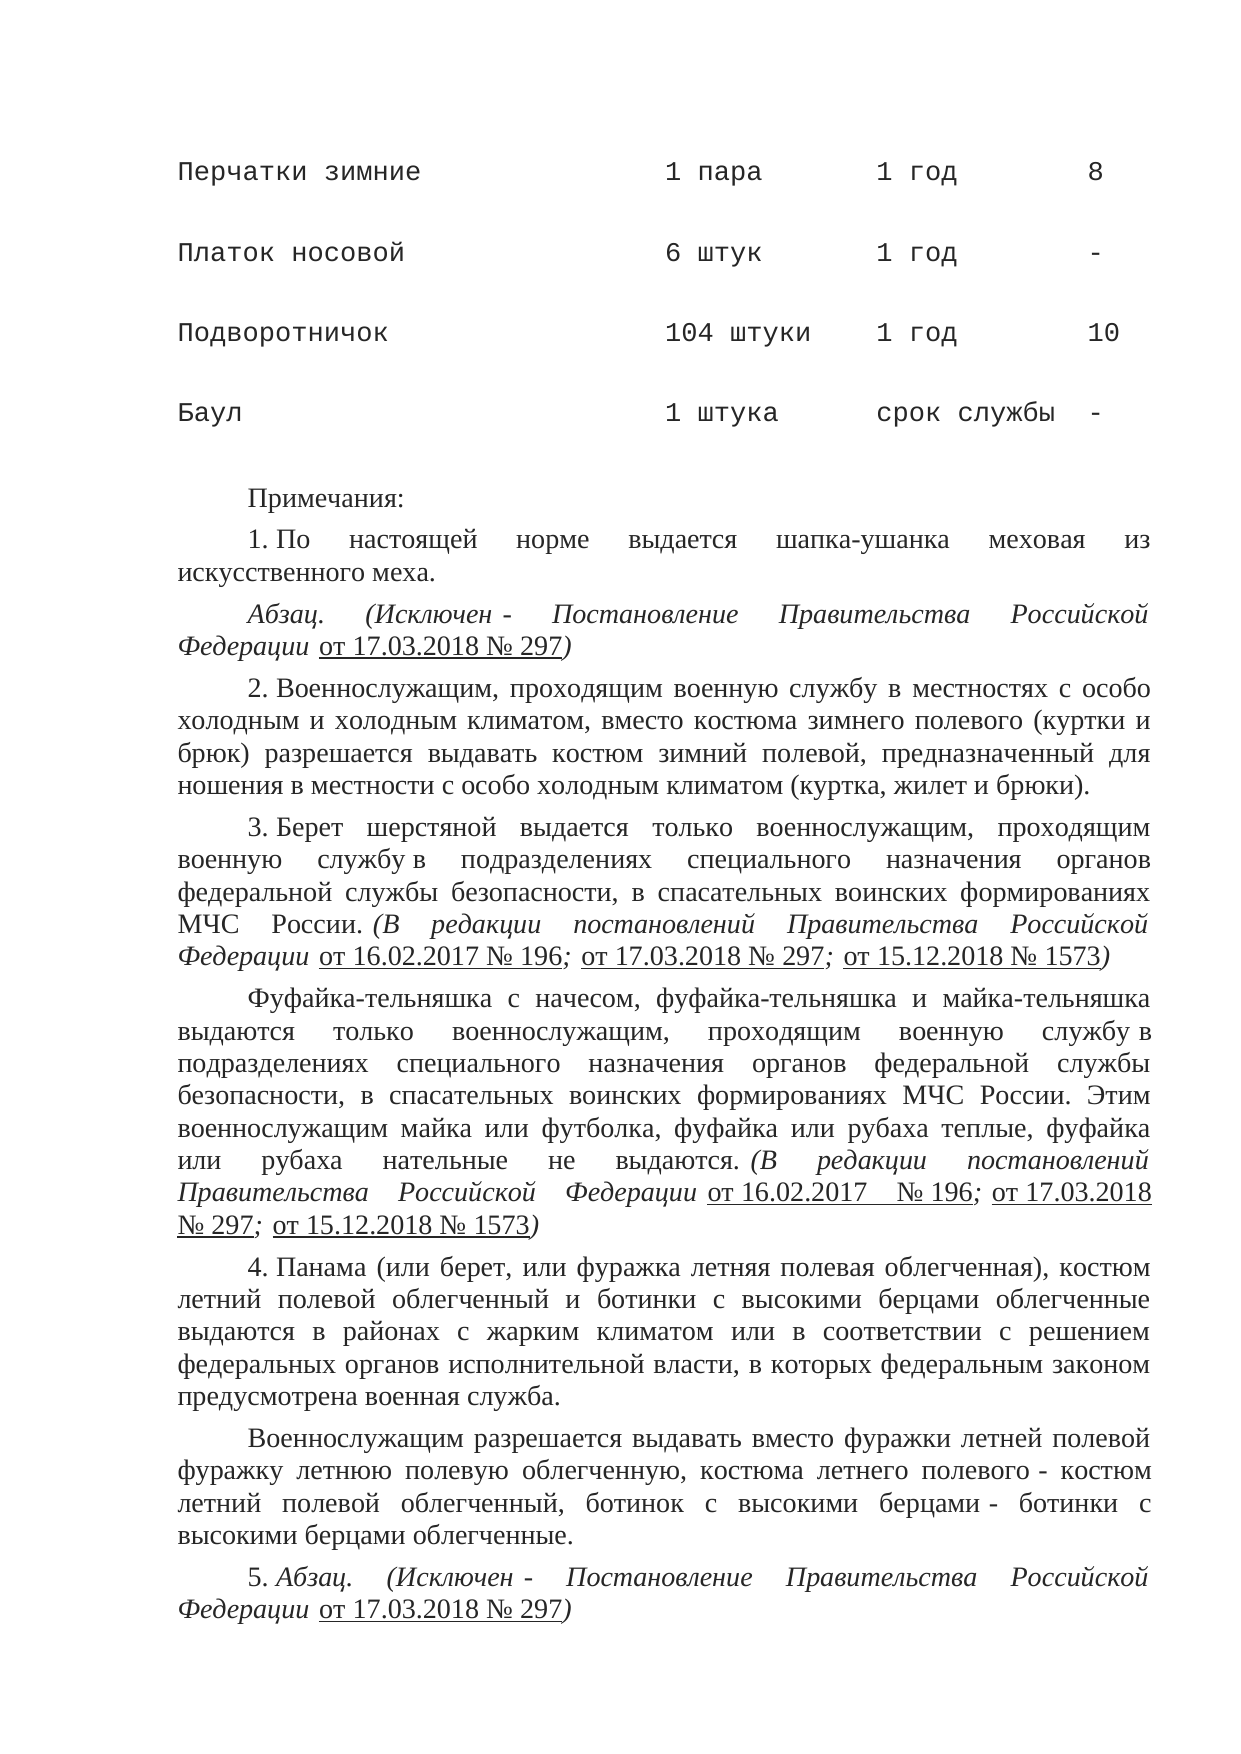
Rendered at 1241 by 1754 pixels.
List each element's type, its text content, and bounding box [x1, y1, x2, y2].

text 2. Военнослужащим, проходящим военную службу в местностях с особо холодным и холодным климатом, вместо костюма зимнего полевого (куртки и брюк) разрешается выдавать костюм зимний полевой, предназначенный для ношения в местности с особо холодным климатом (куртка, жилет и брюки). [177, 671, 1152, 800]
text 5. Абзац. (Исключен - Постановление Правительства Российской Федерации от 17.03.2018 № 297) [177, 1560, 1152, 1625]
text 1. По настоящей норме выдается шапка-ушанка меховая из искусственного меха. [177, 522, 1152, 587]
text Перчатки зимние 1 пара 1 год 8 [177, 158, 1152, 189]
text Фуфайка-тельняшка с начесом, фуфайка-тельняшка и майка-тельняшка выдаются только военнослужащим, проходящим военную службу в подразделениях специального назначения органов федеральной службы безопасности, в спасательных воинских формированиях МЧС России. Этим военнослужащим майка или футболка, фуфайка или рубаха теплые, фуфайка или рубаха нательные не выдаются. (В редакции постановлений Правительства Российской Федерации от 16.02.2017 № 196; от 17.03.2018 № 297; от 15.12.2018 № 1573) [177, 981, 1152, 1240]
text Абзац. (Исключен - Постановление Правительства Российской Федерации от 17.03.2018 № 297) [177, 597, 1152, 661]
text 4. Панама (или берет, или фуражка летняя полевая облегченная), костюм летний полевой облегченный и ботинки с высокими берцами облегченные выдаются в районах с жарким климатом или в соответствии с решением федеральных органов исполнительной власти, в которых федеральным законом предусмотрена военная служба. [177, 1250, 1152, 1412]
text Военнослужащим разрешается выдавать вместо фуражки летней полевой фуражку летнюю полевую облегченную, костюма летнего полевого - костюм летний полевой облегченный, ботинок с высокими берцами - ботинки с высокими берцами облегченные. [177, 1421, 1152, 1551]
text Платок носовой 6 штук 1 год - [177, 238, 1152, 269]
text Подворотничок 104 штуки 1 год 10 [177, 319, 1152, 349]
text 3. Берет шерстяной выдается только военнослужащим, проходящим военную службу в подразделениях специального назначения органов федеральной службы безопасности, в спасательных воинских формированиях МЧС России. (В редакции постановлений Правительства Российской Федерации от 16.02.2017 № 196; от 17.03.2018 № 297; от 15.12.2018 № 1573) [177, 810, 1152, 972]
text Примечания: [177, 481, 1152, 513]
text Баул 1 штука срок службы - [177, 399, 1152, 429]
